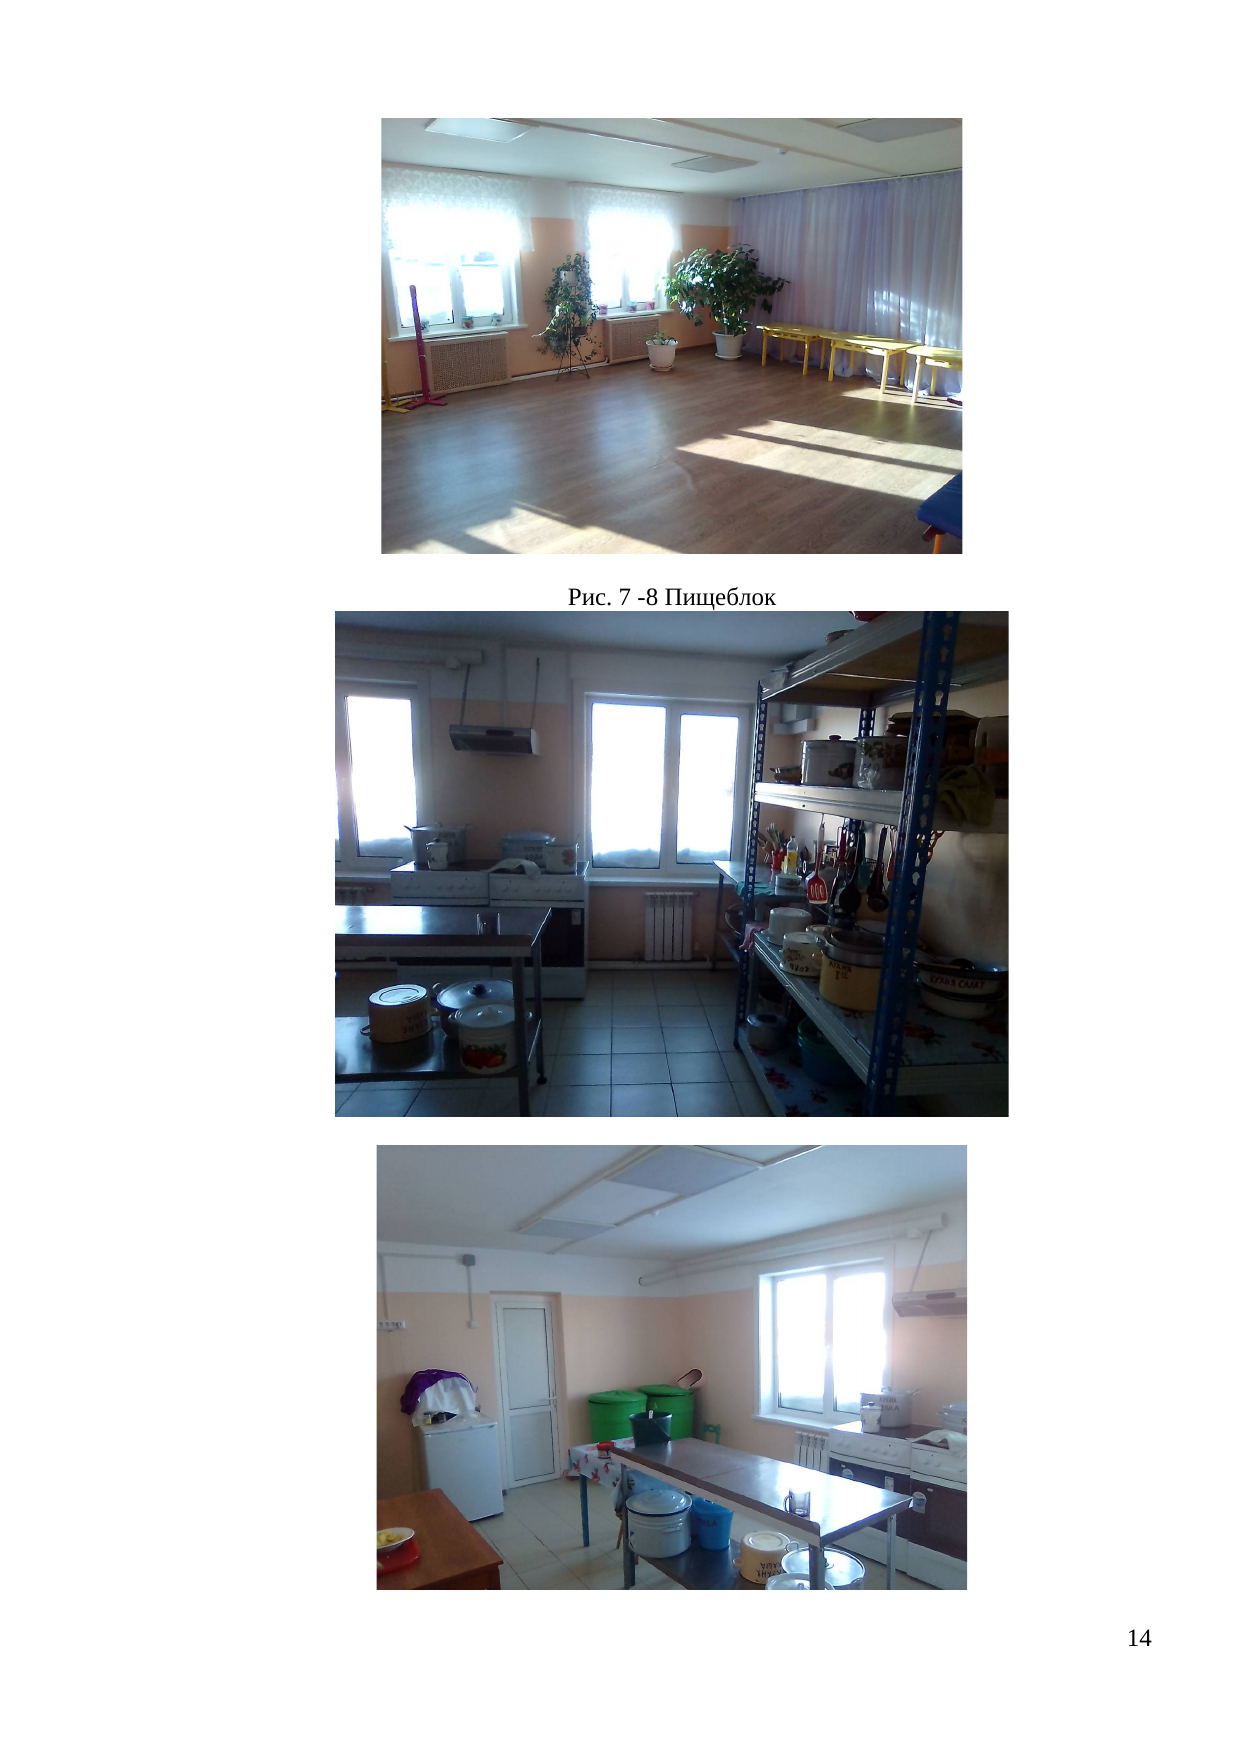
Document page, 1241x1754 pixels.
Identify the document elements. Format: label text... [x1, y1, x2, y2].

text Рис. 7 -8 Пищеблок [177, 582, 1152, 611]
picture [335, 611, 1009, 1117]
picture [376, 1145, 968, 1590]
picture [381, 118, 963, 554]
